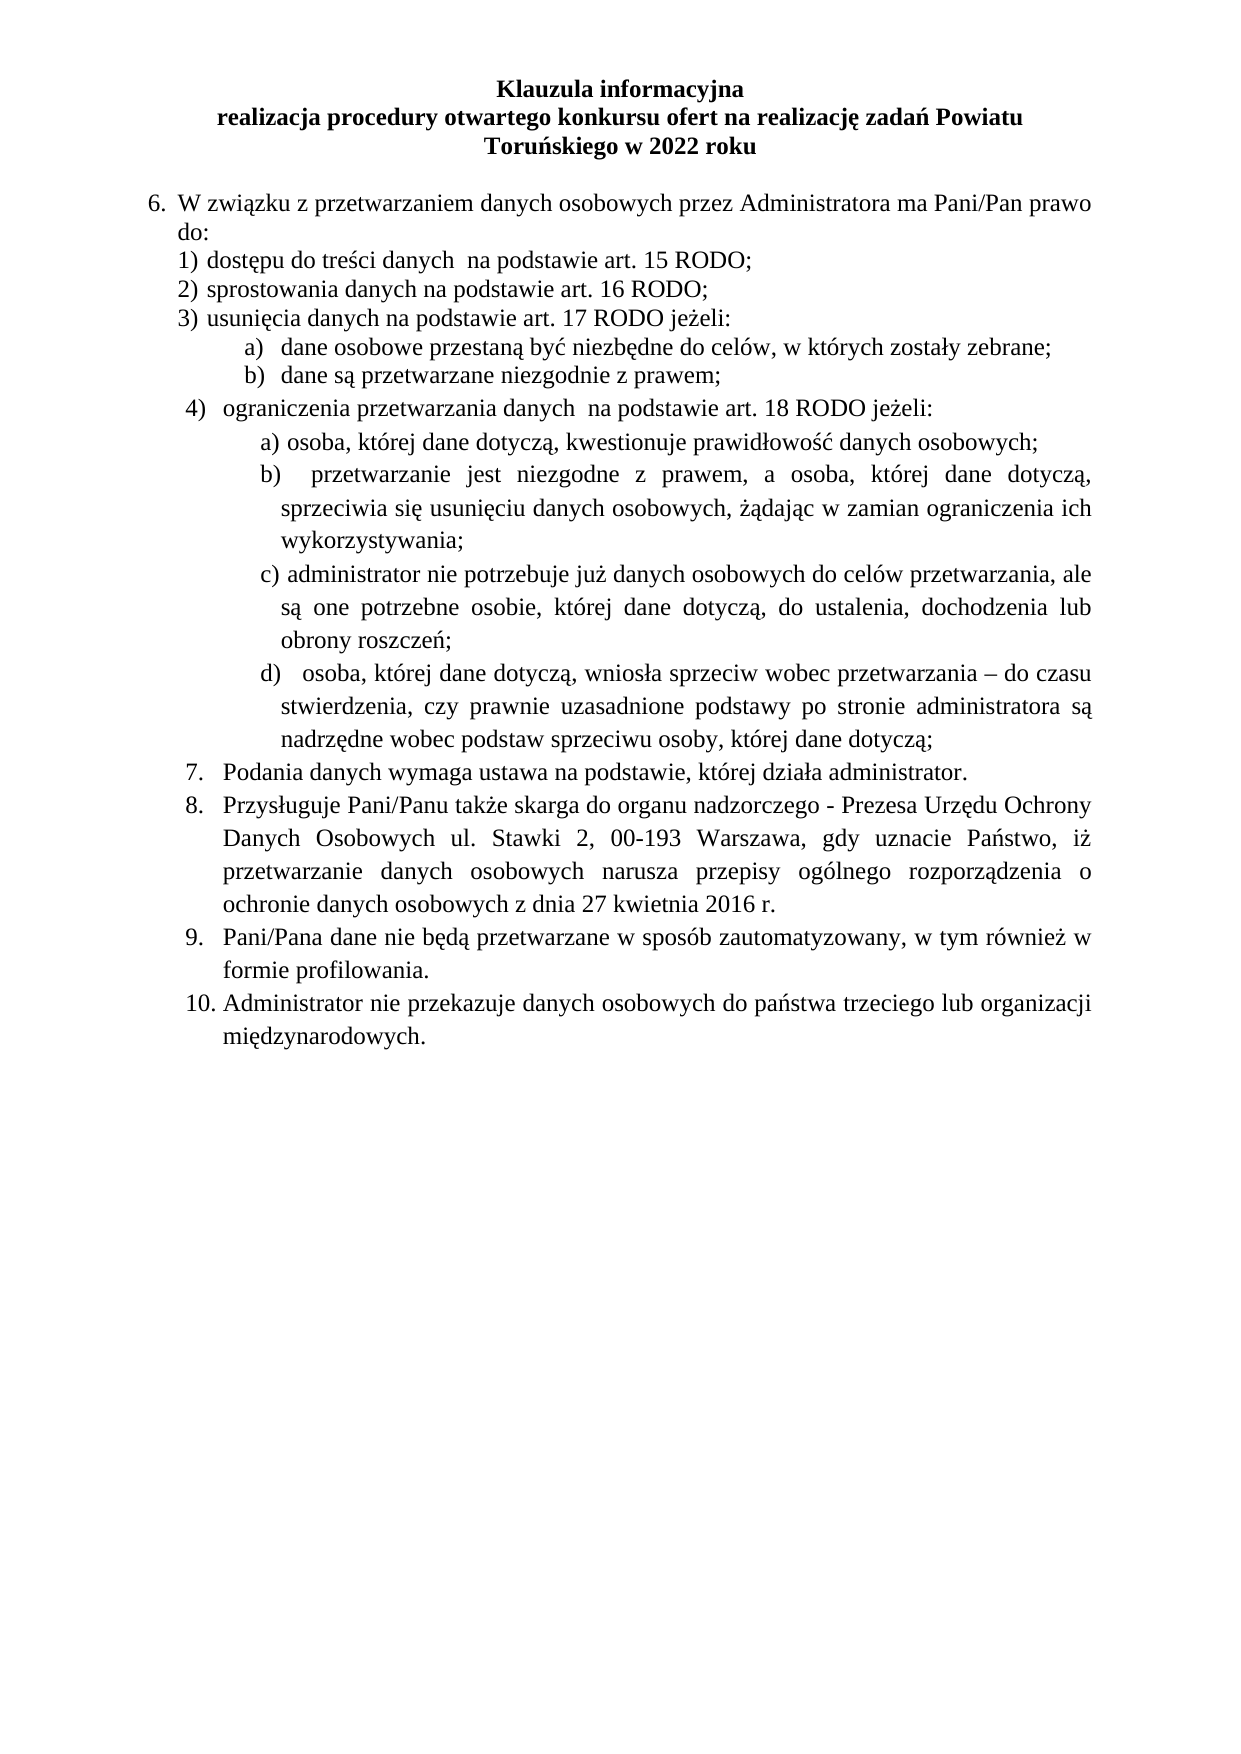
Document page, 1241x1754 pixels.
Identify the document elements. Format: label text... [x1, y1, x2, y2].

list usunięcia danych na podstawie art. 17 RODO jeżeli: [177, 303, 1093, 332]
list sprostowania danych na podstawie art. 16 RODO; [177, 274, 1093, 303]
list Pani/Pana dane nie będą przetwarzane w sposób zautomatyzowany, w tym również w formie profilowania. [185, 922, 1093, 984]
list administrator nie potrzebuje już danych osobowych do celów przetwarzania, ale są one potrzebne osobie, której dane dotyczą, do ustalenia, dochodzenia lub obrony roszczeń; [260, 559, 1093, 653]
list osoba, której dane dotyczą, kwestionuje prawidłowość danych osobowych; [260, 427, 1093, 455]
list Podania danych wymaga ustawa na podstawie, której działa administrator. [185, 757, 1093, 786]
list dane są przetwarzane niezgodnie z prawem; [244, 361, 1093, 389]
list Administrator nie przekazuje danych osobowych do państwa trzeciego lub organizacji międzynarodowych. [185, 988, 1093, 1050]
list dane osobowe przestaną być niezbędne do celów, w których zostały zebrane; [244, 332, 1093, 361]
list osoba, której dane dotyczą, wniosła sprzeciw wobec przetwarzania – do czasu stwierdzenia, czy prawnie uzasadnione podstawy po stronie administratora są nadrzędne wobec podstaw sprzeciwu osoby, której dane dotyczą; [260, 658, 1093, 752]
list ograniczenia przetwarzania danych na podstawie art. 18 RODO jeżeli: [185, 393, 1093, 422]
list W związku z przetwarzaniem danych osobowych przez Administratora ma Pani/Pan prawo do: [148, 188, 1093, 246]
list przetwarzanie jest niezgodne z prawem, a osoba, której dane dotyczą, sprzeciwia się usunięciu danych osobowych, żądając w zamian ograniczenia ich wykorzystywania; [260, 459, 1093, 554]
list Przysługuje Pani/Panu także skarga do organu nadzorczego - Prezesa Urzędu Ochrony Danych Osobowych ul. Stawki 2, 00-193 Warszawa, gdy uznacie Państwo, iż przetwarzanie danych osobowych narusza przepisy ogólnego rozporządzenia o ochronie danych osobowych z dnia 27 kwietnia 2016 r. [185, 790, 1093, 918]
list dostępu do treści danych na podstawie art. 15 RODO; [177, 246, 1093, 274]
